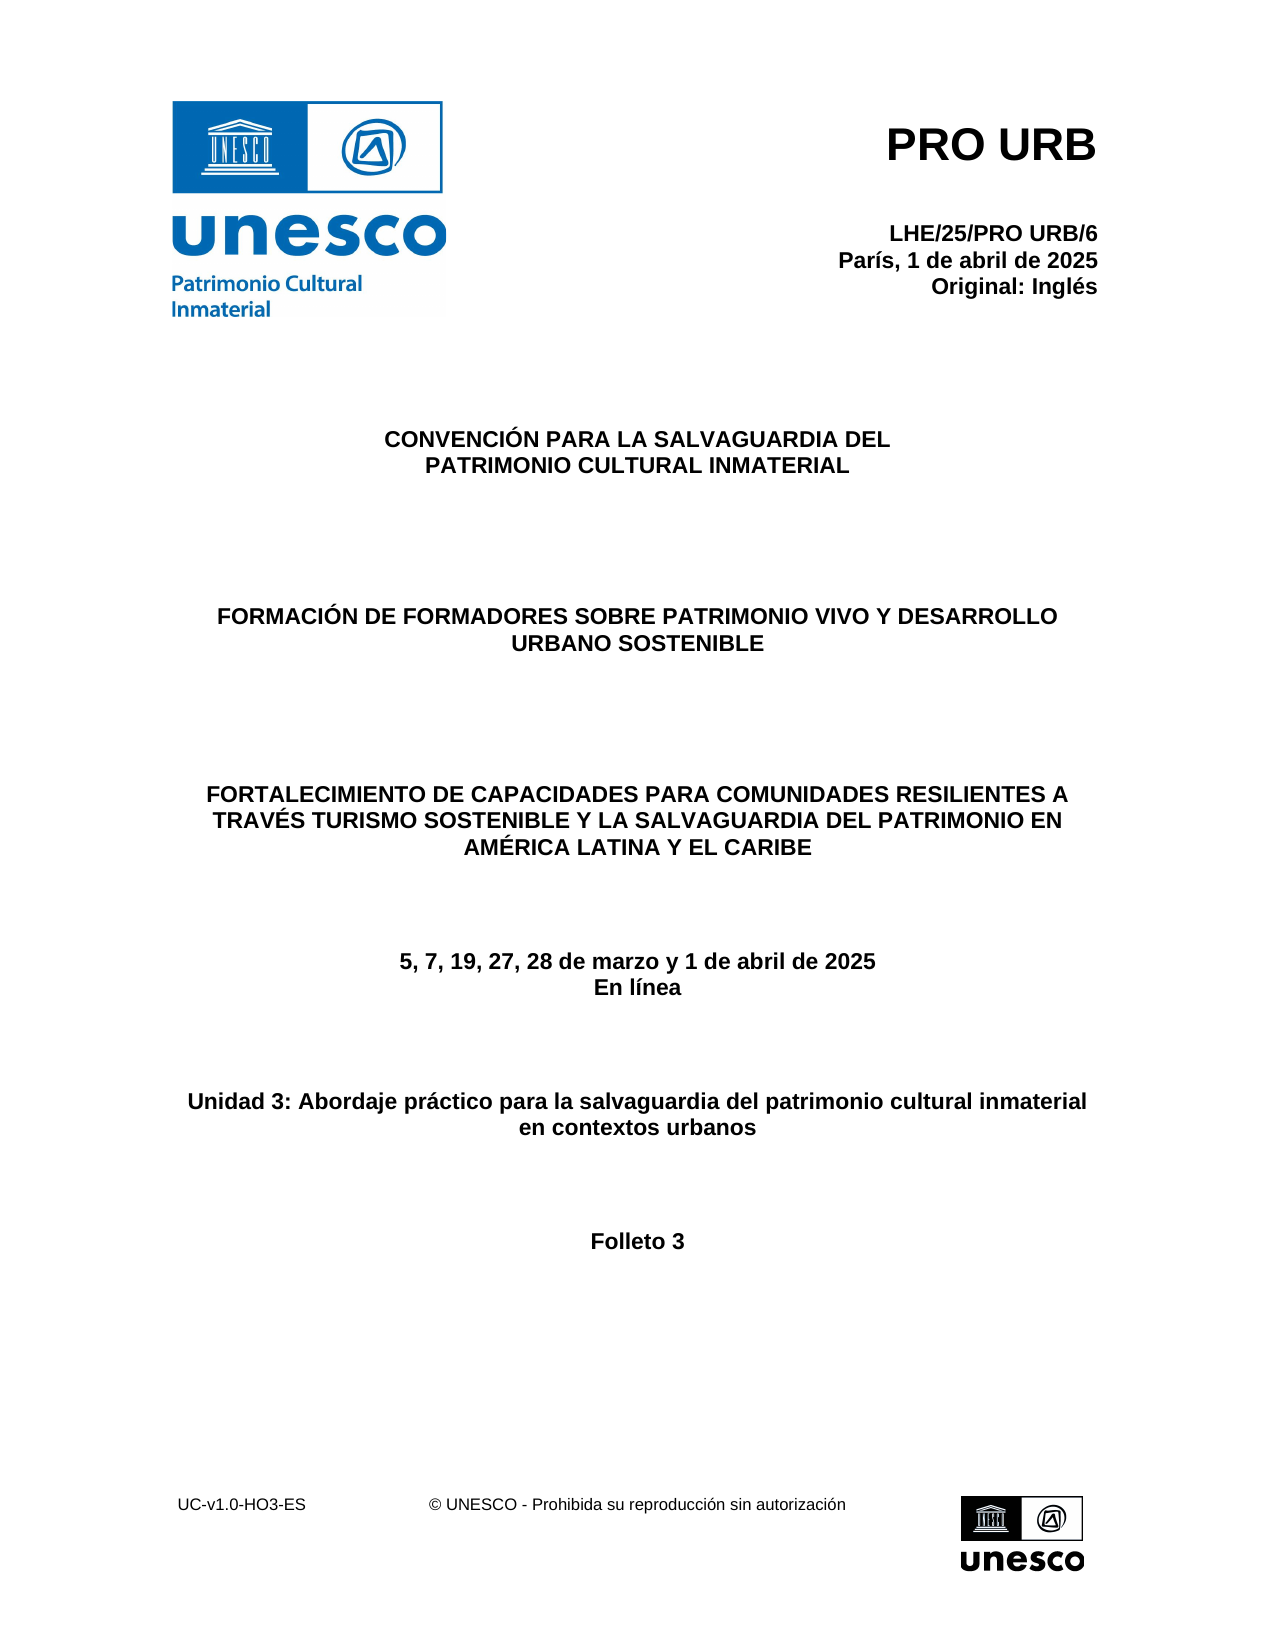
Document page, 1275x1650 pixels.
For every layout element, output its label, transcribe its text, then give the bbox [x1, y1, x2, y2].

text CONVENCIÓN PARA LA SALVAGUARDIA DEL PATRIMONIO CULTURAL INMATERIAL [177, 426, 1098, 478]
text Fortalecimiento de capacidades para comunidades resilientes a través turismo sostenible y la salvaguardia del patrimonio en América Latina y el Caribe [177, 781, 1098, 860]
text 5, 7, 19, 27, 28 de marzo y 1 de abril de 2025 En línea [177, 948, 1098, 1000]
text Unidad 3: Abordaje práctico para la salvaguardia del patrimonio cultural inmaterial en contextos urbanos [177, 1088, 1098, 1141]
picture [172, 101, 447, 317]
text Formación de formadores sobre patrimonio vivo y desarrollo urbano sostenible [177, 603, 1098, 656]
picture [961, 1496, 1084, 1572]
text Folleto 3 [177, 1228, 1098, 1254]
